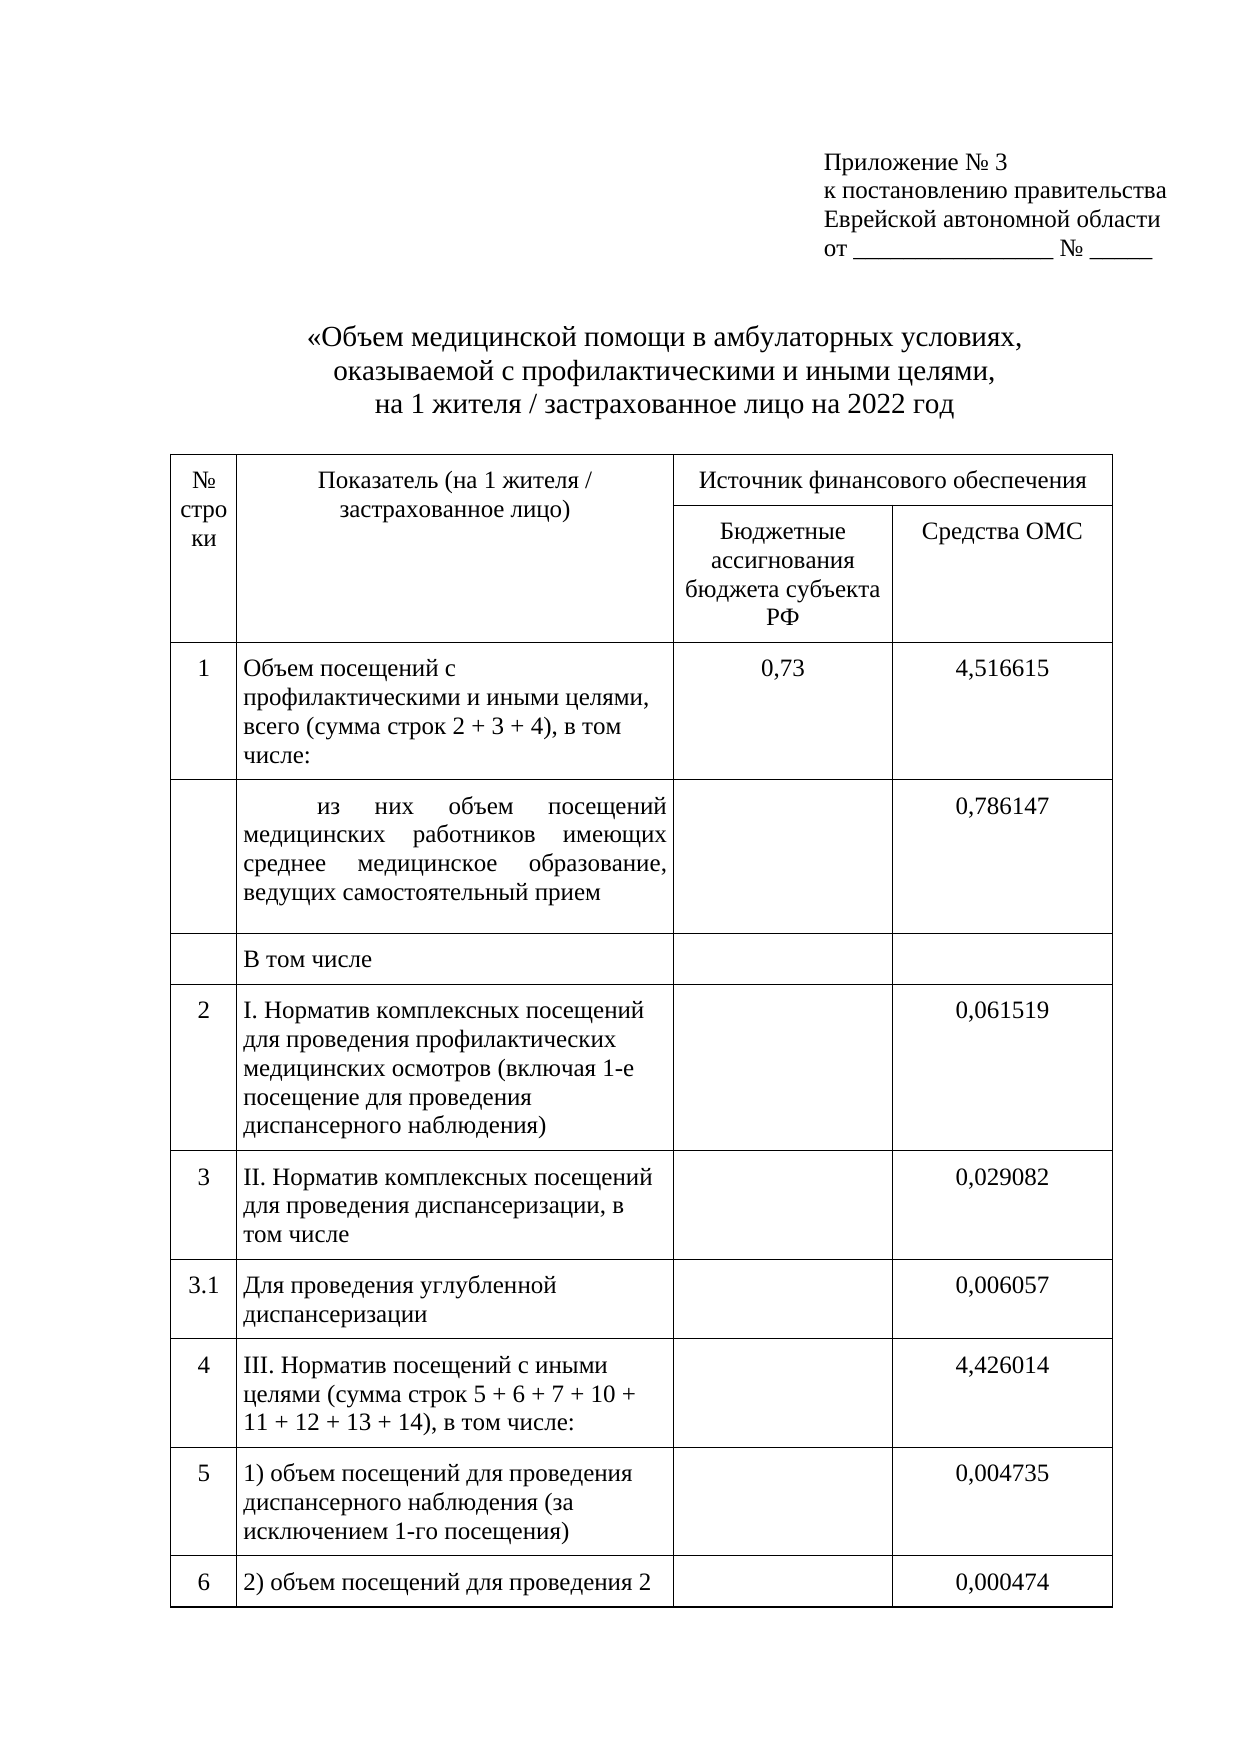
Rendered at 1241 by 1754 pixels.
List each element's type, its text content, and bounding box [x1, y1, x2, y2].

table_cell из них объем посещений медицинских работников имеющих среднее медицинское образование, ведущих самостоятельный прием [237, 780, 673, 933]
table_cell [674, 1339, 892, 1447]
table_cell 3.1 [171, 1260, 236, 1338]
table_cell 0,029082 [893, 1151, 1112, 1258]
table_cell 6 [171, 1556, 236, 1606]
table_cell 1) объем посещений для проведения диспансерного наблюдения (за исключением 1-го посещения) [237, 1448, 673, 1555]
table_header Приложение № 3 к постановлению правительства Еврейской автономной области от ________________ № _____ [812, 147, 1181, 291]
table_cell 5 [171, 1448, 236, 1555]
table_cell II. Норматив комплексных посещений для проведения диспансеризации, в том числе [237, 1151, 673, 1258]
table_cell [171, 934, 236, 984]
table_cell III. Норматив посещений с иными целями (сумма строк 5 + 6 + 7 + 10 + 11 + 12 + 13 + 14), в том числе: [237, 1339, 673, 1447]
table_header Источник финансового обеспечения [674, 455, 1112, 504]
table_cell [674, 1151, 892, 1258]
table_cell I. Норматив комплексных посещений для проведения профилактических медицинских осмотров (включая 1-е посещение для проведения диспансерного наблюдения) [237, 985, 673, 1150]
table_cell 4,426014 [893, 1339, 1112, 1447]
table_cell [674, 934, 892, 984]
table_cell Для проведения углубленной диспансеризации [237, 1260, 673, 1338]
table_cell 2 [171, 985, 236, 1150]
title «Объем медицинской помощи в амбулаторных условиях, [177, 319, 1152, 353]
table_cell Бюджетные ассигнования бюджета субъекта РФ [674, 506, 892, 642]
table_cell [674, 1556, 892, 1606]
table_cell 4,516615 [893, 643, 1112, 779]
table_cell 1 [171, 643, 236, 779]
title оказываемой с профилактическими и иными целями, [177, 353, 1152, 386]
table_header Показатель (на 1 жителя / застрахованное лицо) [237, 455, 673, 642]
table_cell [674, 1260, 892, 1338]
table_cell 0,061519 [893, 985, 1112, 1150]
table_cell [674, 985, 892, 1150]
table_cell Средства ОМС [893, 506, 1112, 642]
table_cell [237, 1556, 673, 1606]
table_cell [893, 934, 1112, 984]
table_cell 4 [171, 1339, 236, 1447]
title на 1 жителя / застрахованное лицо на 2022 год [177, 386, 1152, 420]
table_cell В том числе [237, 934, 673, 984]
table_cell 0,004735 [893, 1448, 1112, 1555]
table_cell [171, 780, 236, 933]
table_cell 0,73 [674, 643, 892, 779]
table_header № строки [171, 455, 236, 642]
table_cell 0,000474 [893, 1556, 1112, 1606]
table_cell [674, 1448, 892, 1555]
table_cell Объем посещений с профилактическими и иными целями, всего (сумма строк 2 + 3 + 4), в том числе: [237, 643, 673, 779]
table_cell 0,006057 [893, 1260, 1112, 1338]
table_cell 0,786147 [893, 780, 1112, 933]
table_cell [674, 780, 892, 933]
table_cell 3 [171, 1151, 236, 1258]
